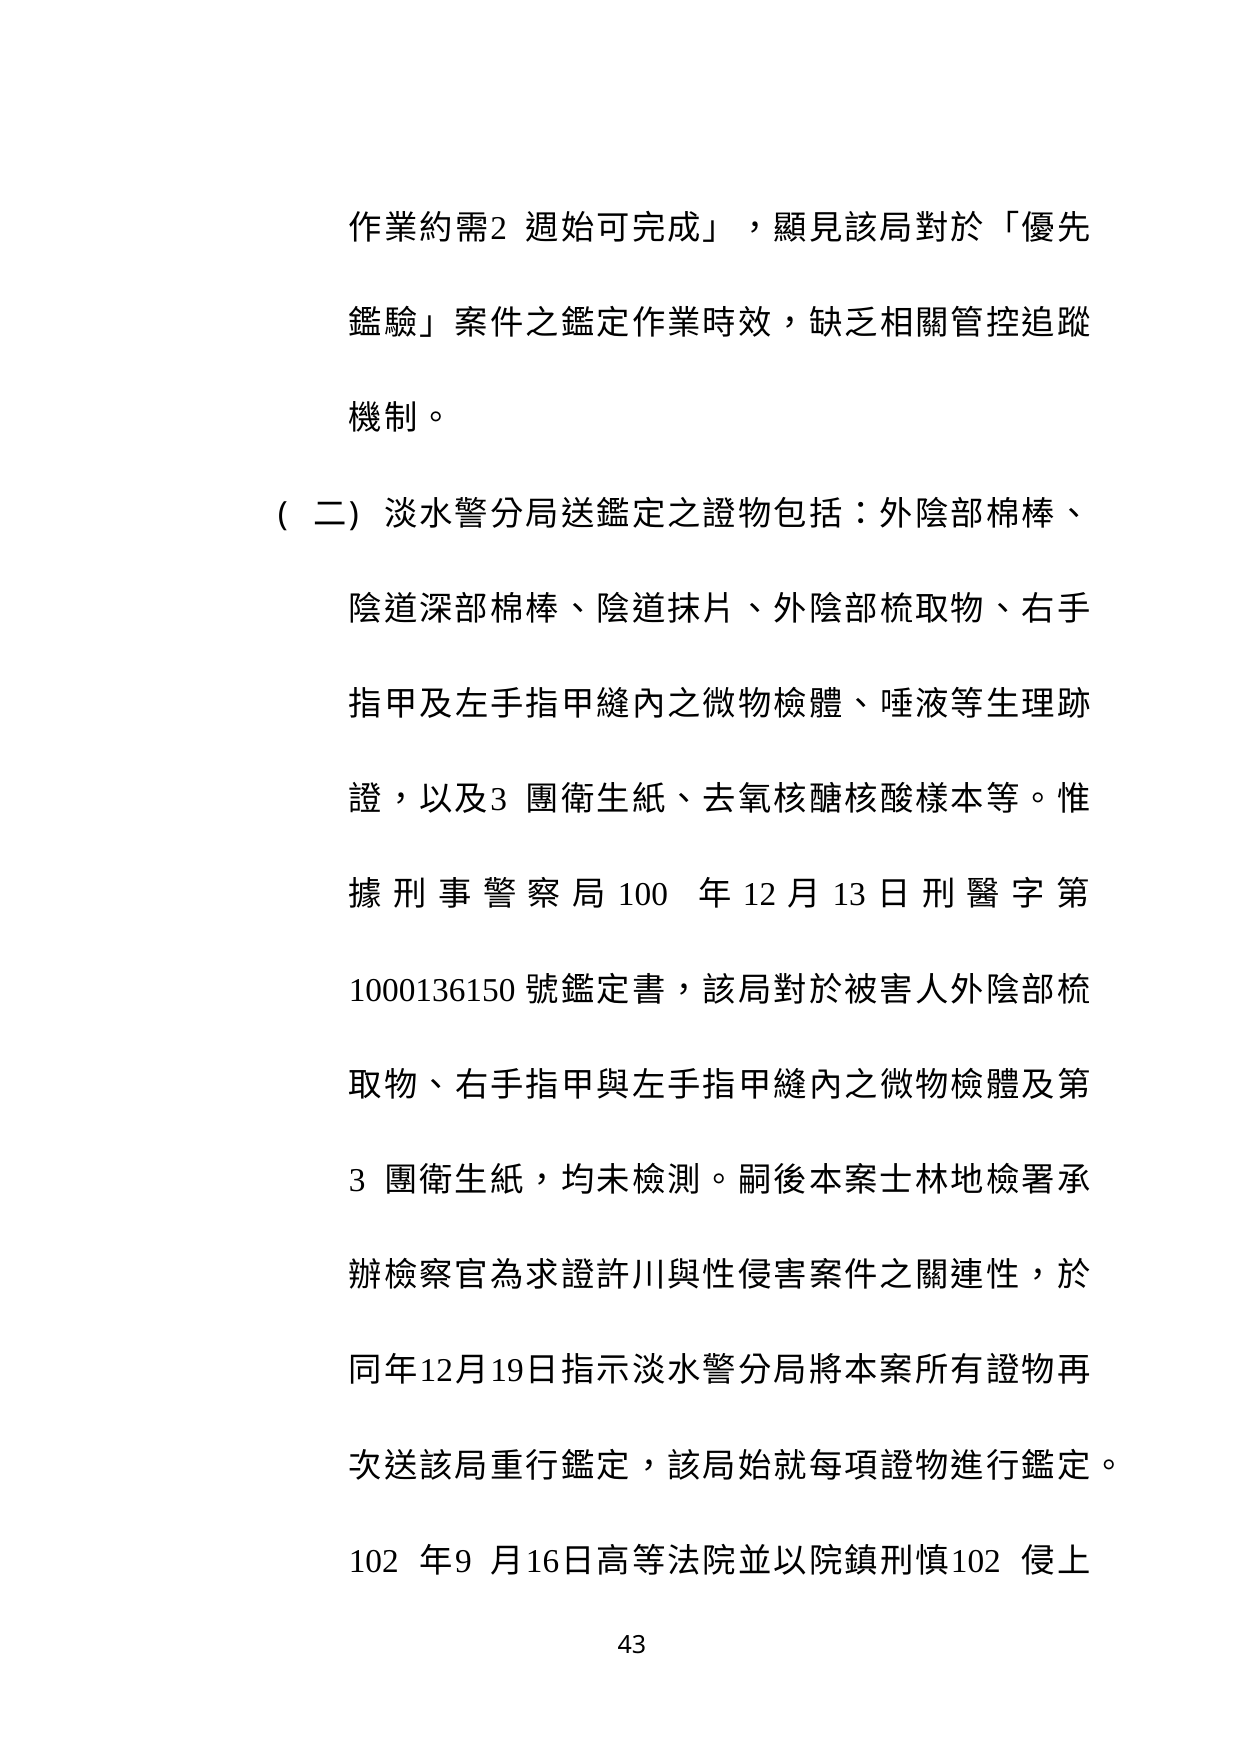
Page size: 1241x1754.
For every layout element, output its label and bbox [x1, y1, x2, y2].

subtitle [244, 463, 1092, 1605]
subtitle [244, 177, 1092, 463]
